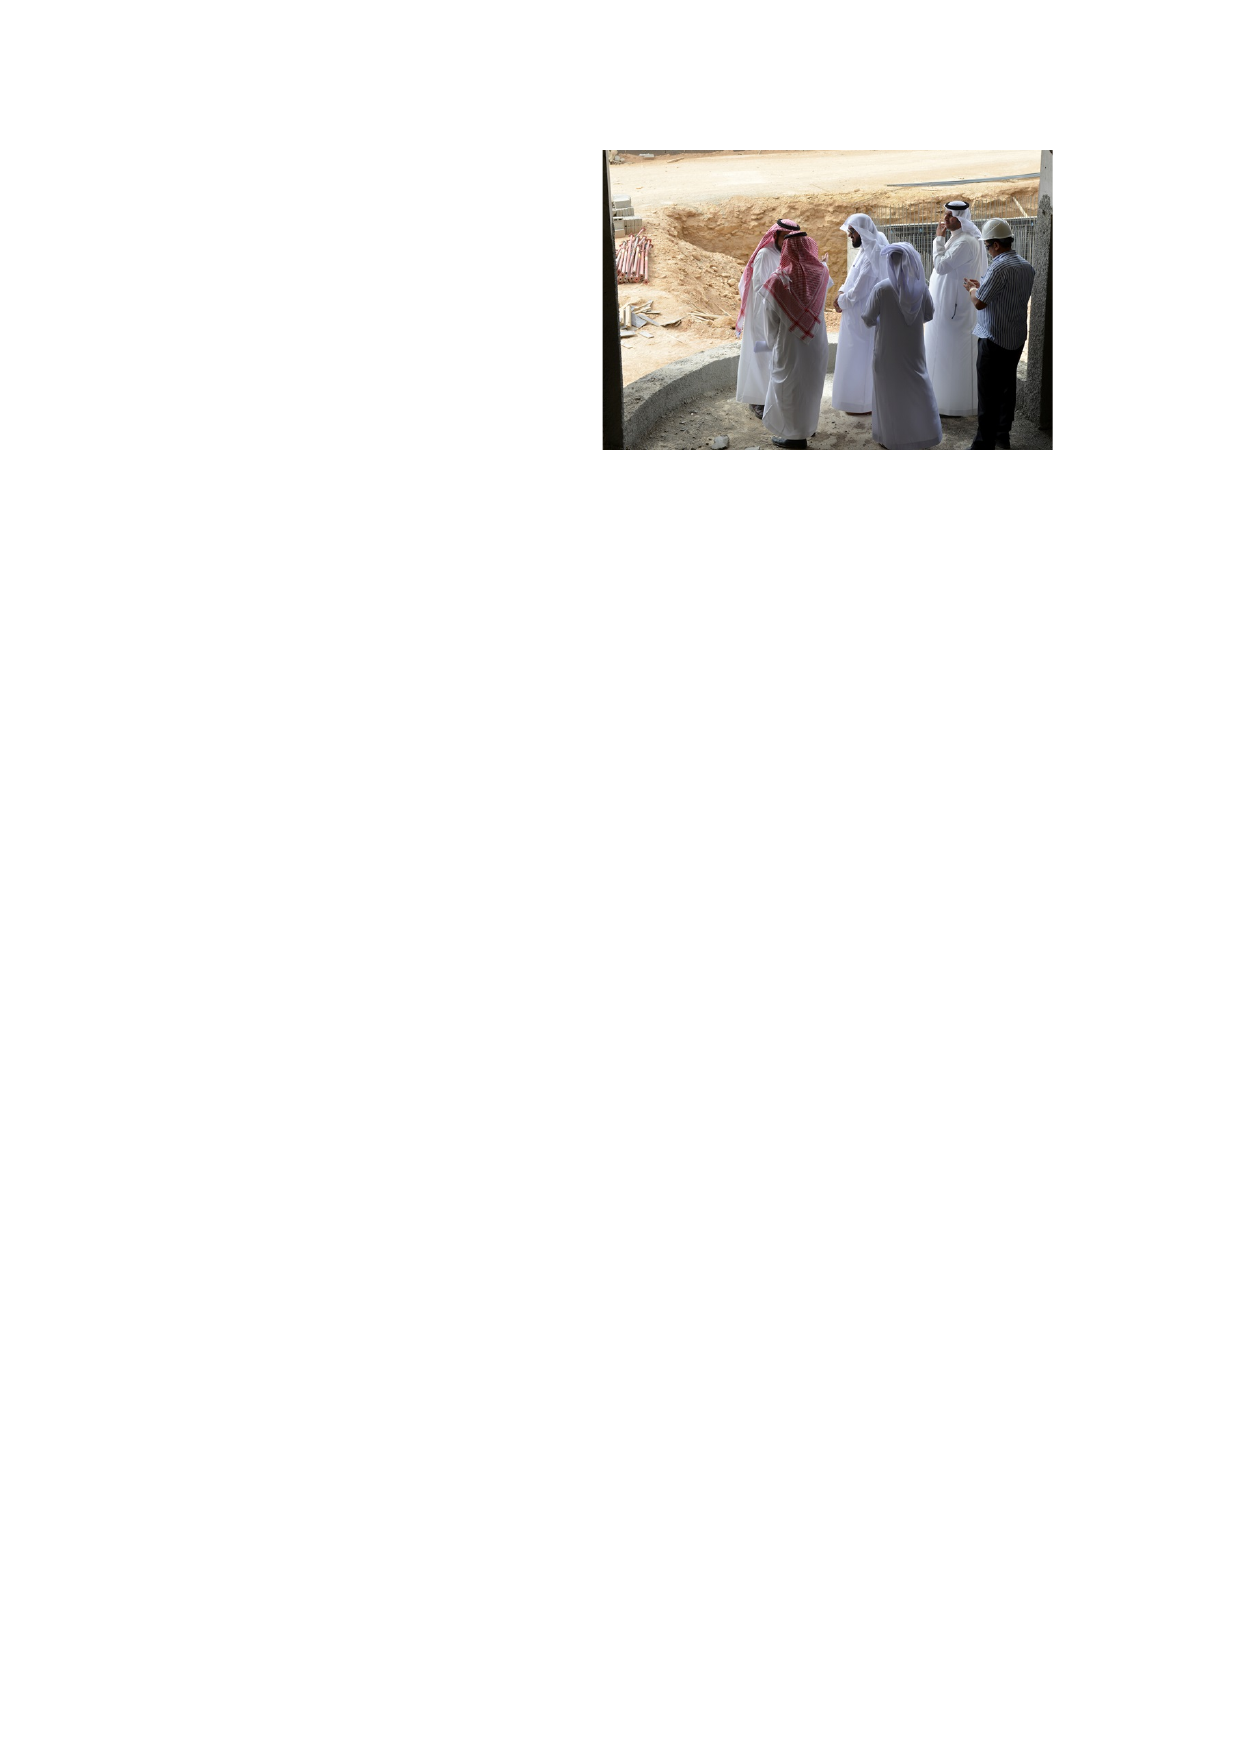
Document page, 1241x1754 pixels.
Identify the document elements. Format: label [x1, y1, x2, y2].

picture [602, 150, 1053, 450]
